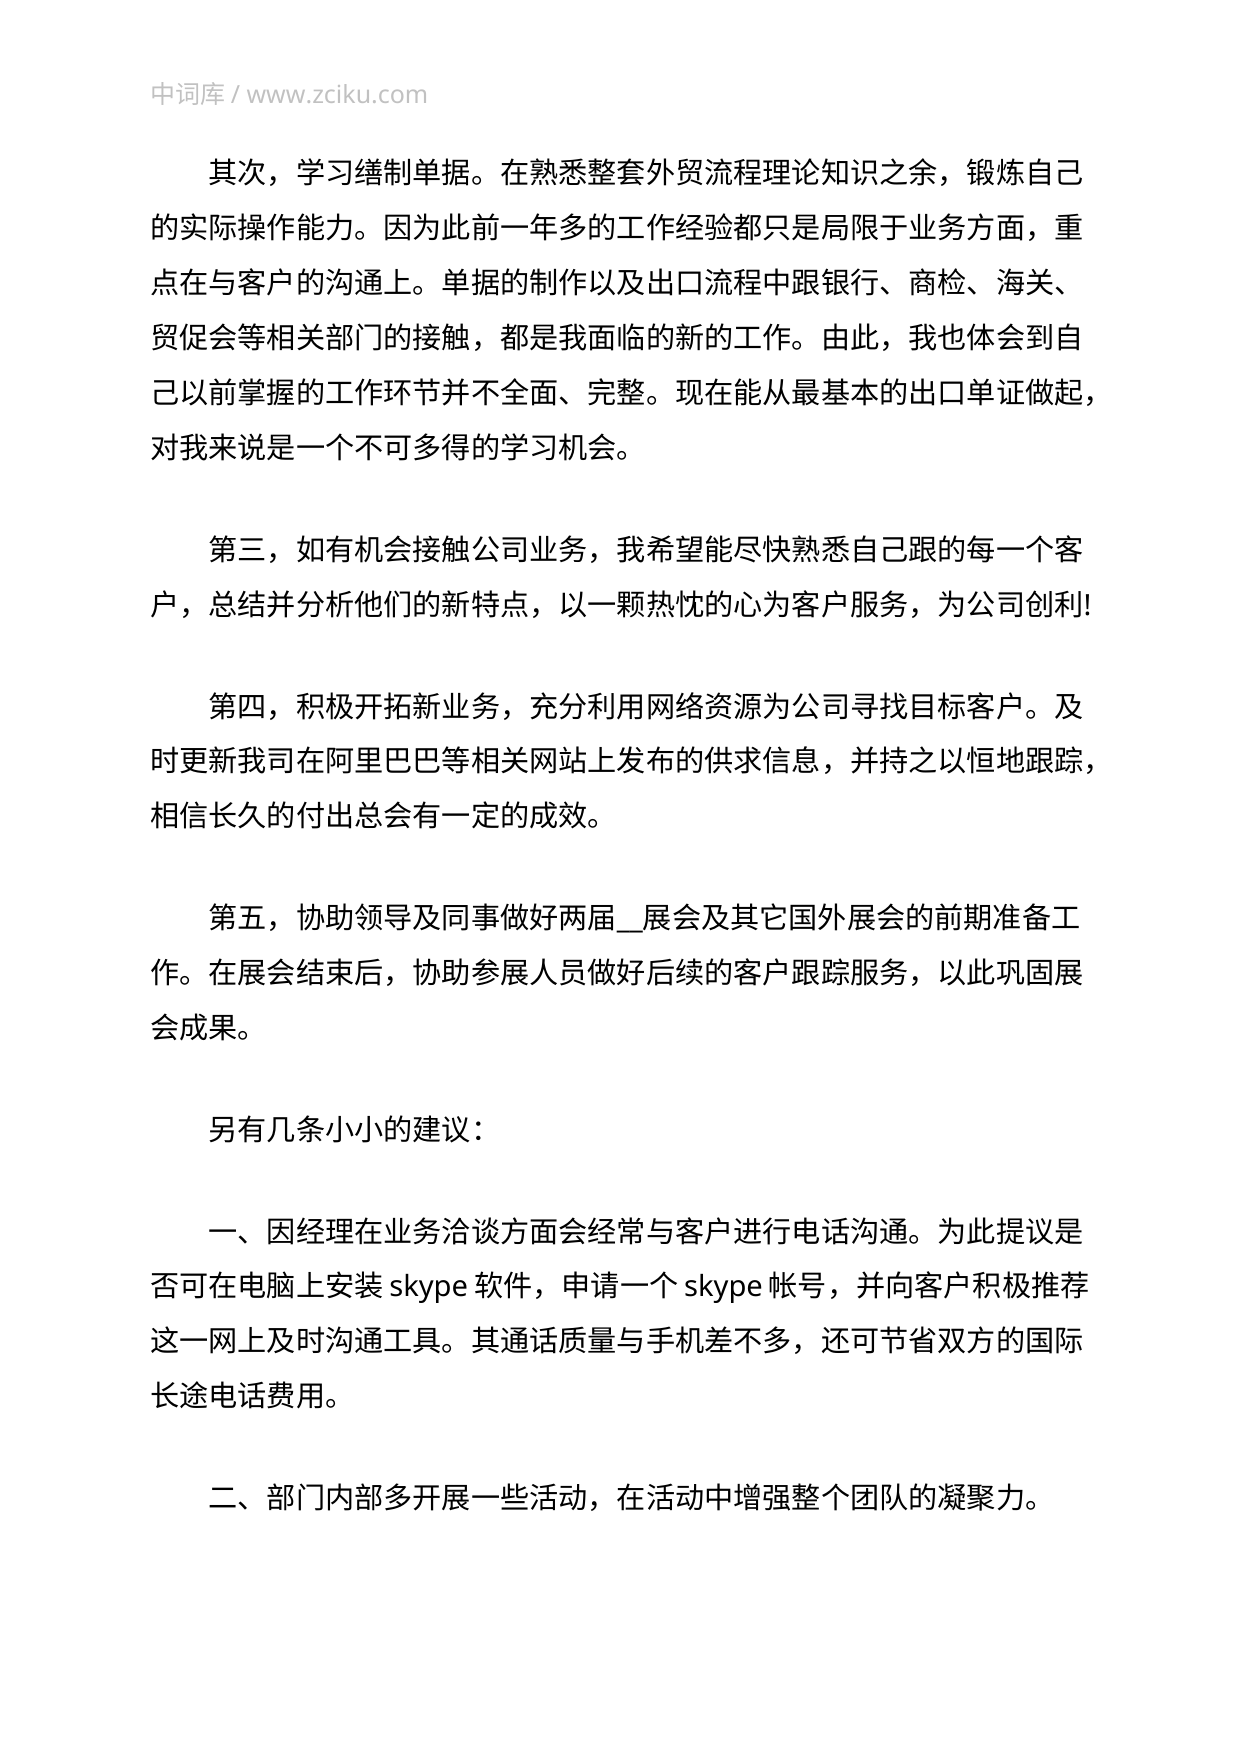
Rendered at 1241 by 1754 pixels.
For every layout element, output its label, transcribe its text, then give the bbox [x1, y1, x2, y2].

text 二、部门内部多开展一些活动，在活动中增强整个团队的凝聚力。 [150, 1475, 1090, 1517]
text 第三，如有机会接触公司业务，我希望能尽快熟悉自己跟的每一个客户，总结并分析他们的新特点，以一颗热忱的心为客户服务，为公司创利! [150, 526, 1090, 623]
text 其次，学习缮制单据。在熟悉整套外贸流程理论知识之余，锻炼自己的实际操作能力。因为此前一年多的工作经验都只是局限于业务方面，重点在与客户的沟通上。单据的制作以及出口流程中跟银行、商检、海关、贸促会等相关部门的接触，都是我面临的新的工作。由此，我也体会到自己以前掌握的工作环节并不全面、完整。现在能从最基本的出口单证做起，对我来说是一个不可多得的学习机会。 [150, 150, 1090, 467]
text 另有几条小小的建议： [150, 1106, 1090, 1149]
text 第四，积极开拓新业务，充分利用网络资源为公司寻找目标客户。及时更新我司在阿里巴巴等相关网站上发布的供求信息，并持之以恒地跟踪，相信长久的付出总会有一定的成效。 [150, 683, 1090, 835]
text 第五，协助领导及同事做好两届__展会及其它国外展会的前期准备工作。在展会结束后，协助参展人员做好后续的客户跟踪服务，以此巩固展会成果。 [150, 895, 1090, 1047]
text 一、因经理在业务洽谈方面会经常与客户进行电话沟通。为此提议是否可在电脑上安装skype软件，申请一个skype帐号，并向客户积极推荐这一网上及时沟通工具。其通话质量与手机差不多，还可节省双方的国际长途电话费用。 [150, 1208, 1090, 1415]
